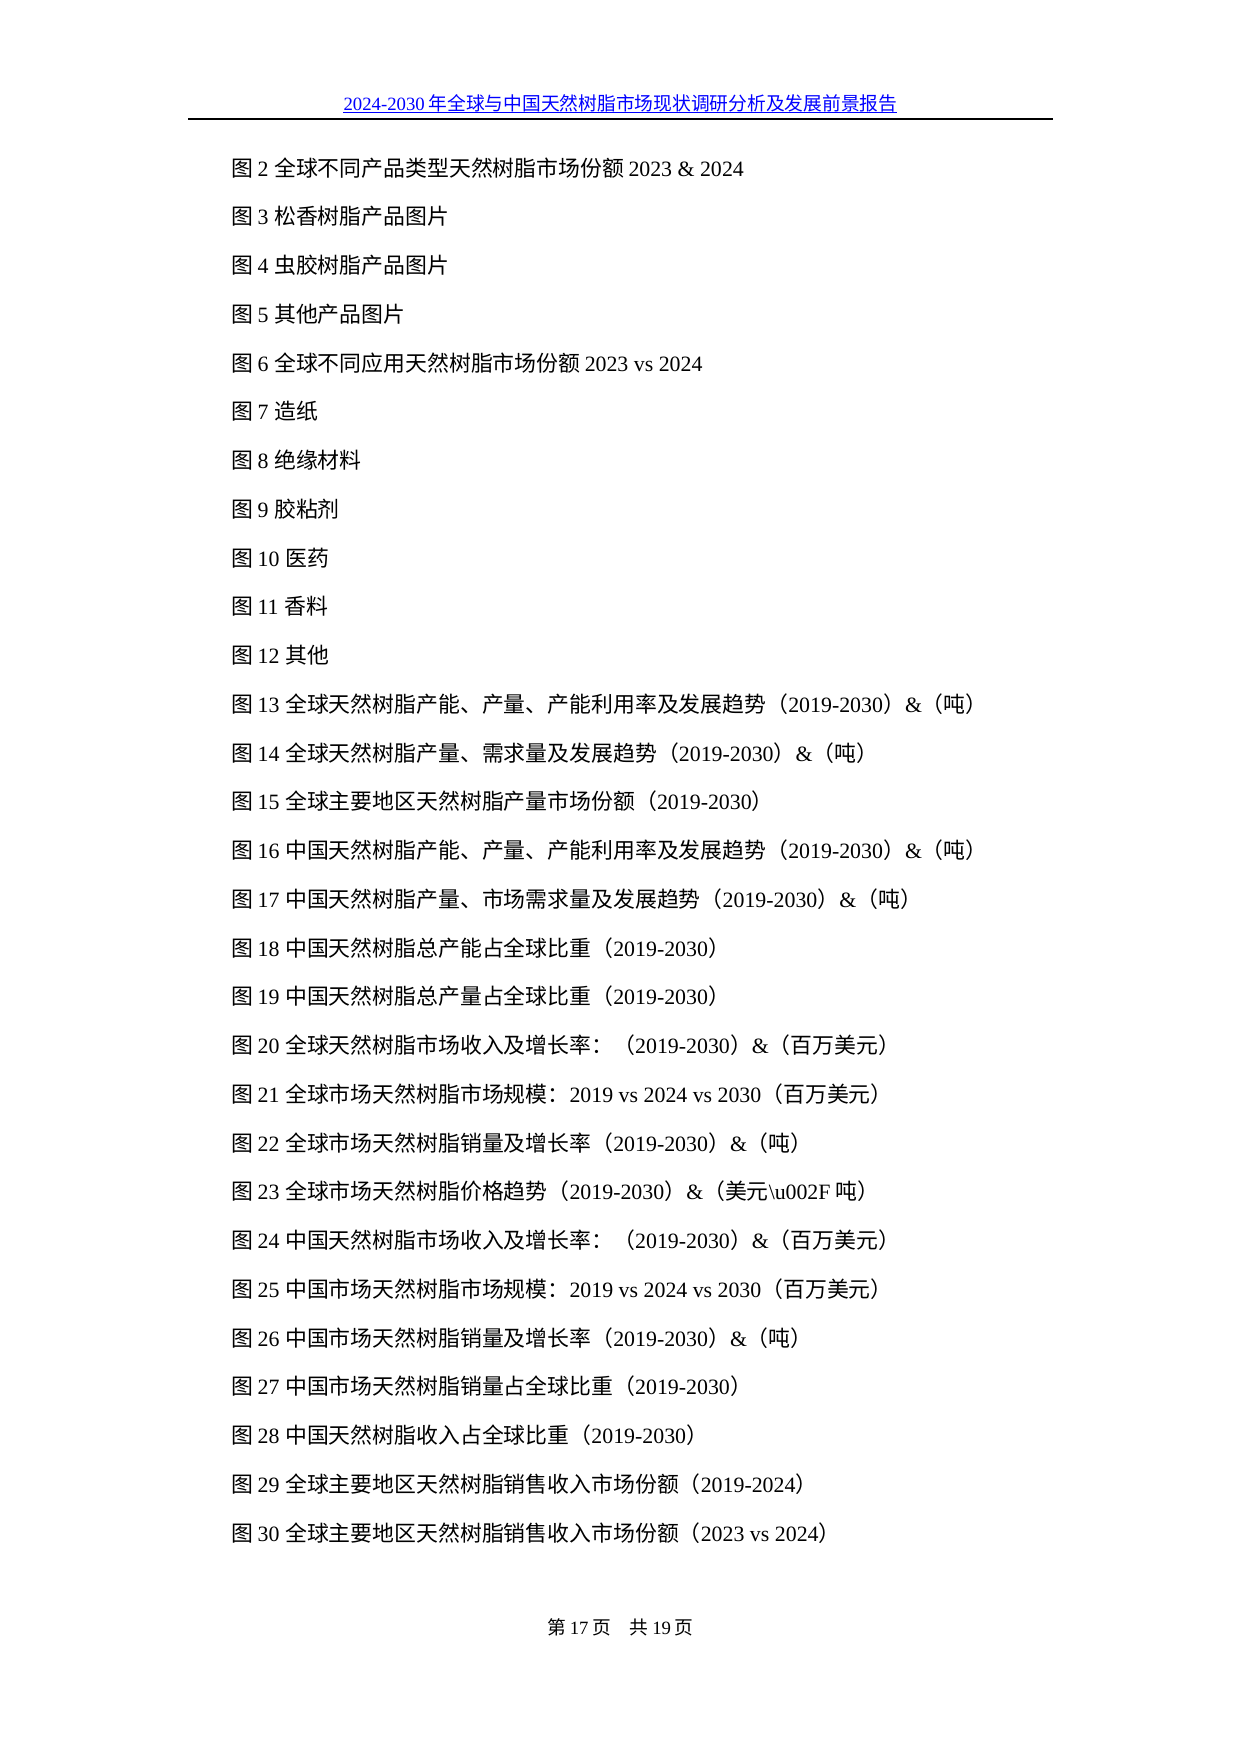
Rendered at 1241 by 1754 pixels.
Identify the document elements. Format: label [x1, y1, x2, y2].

text [187, 150, 1053, 1548]
